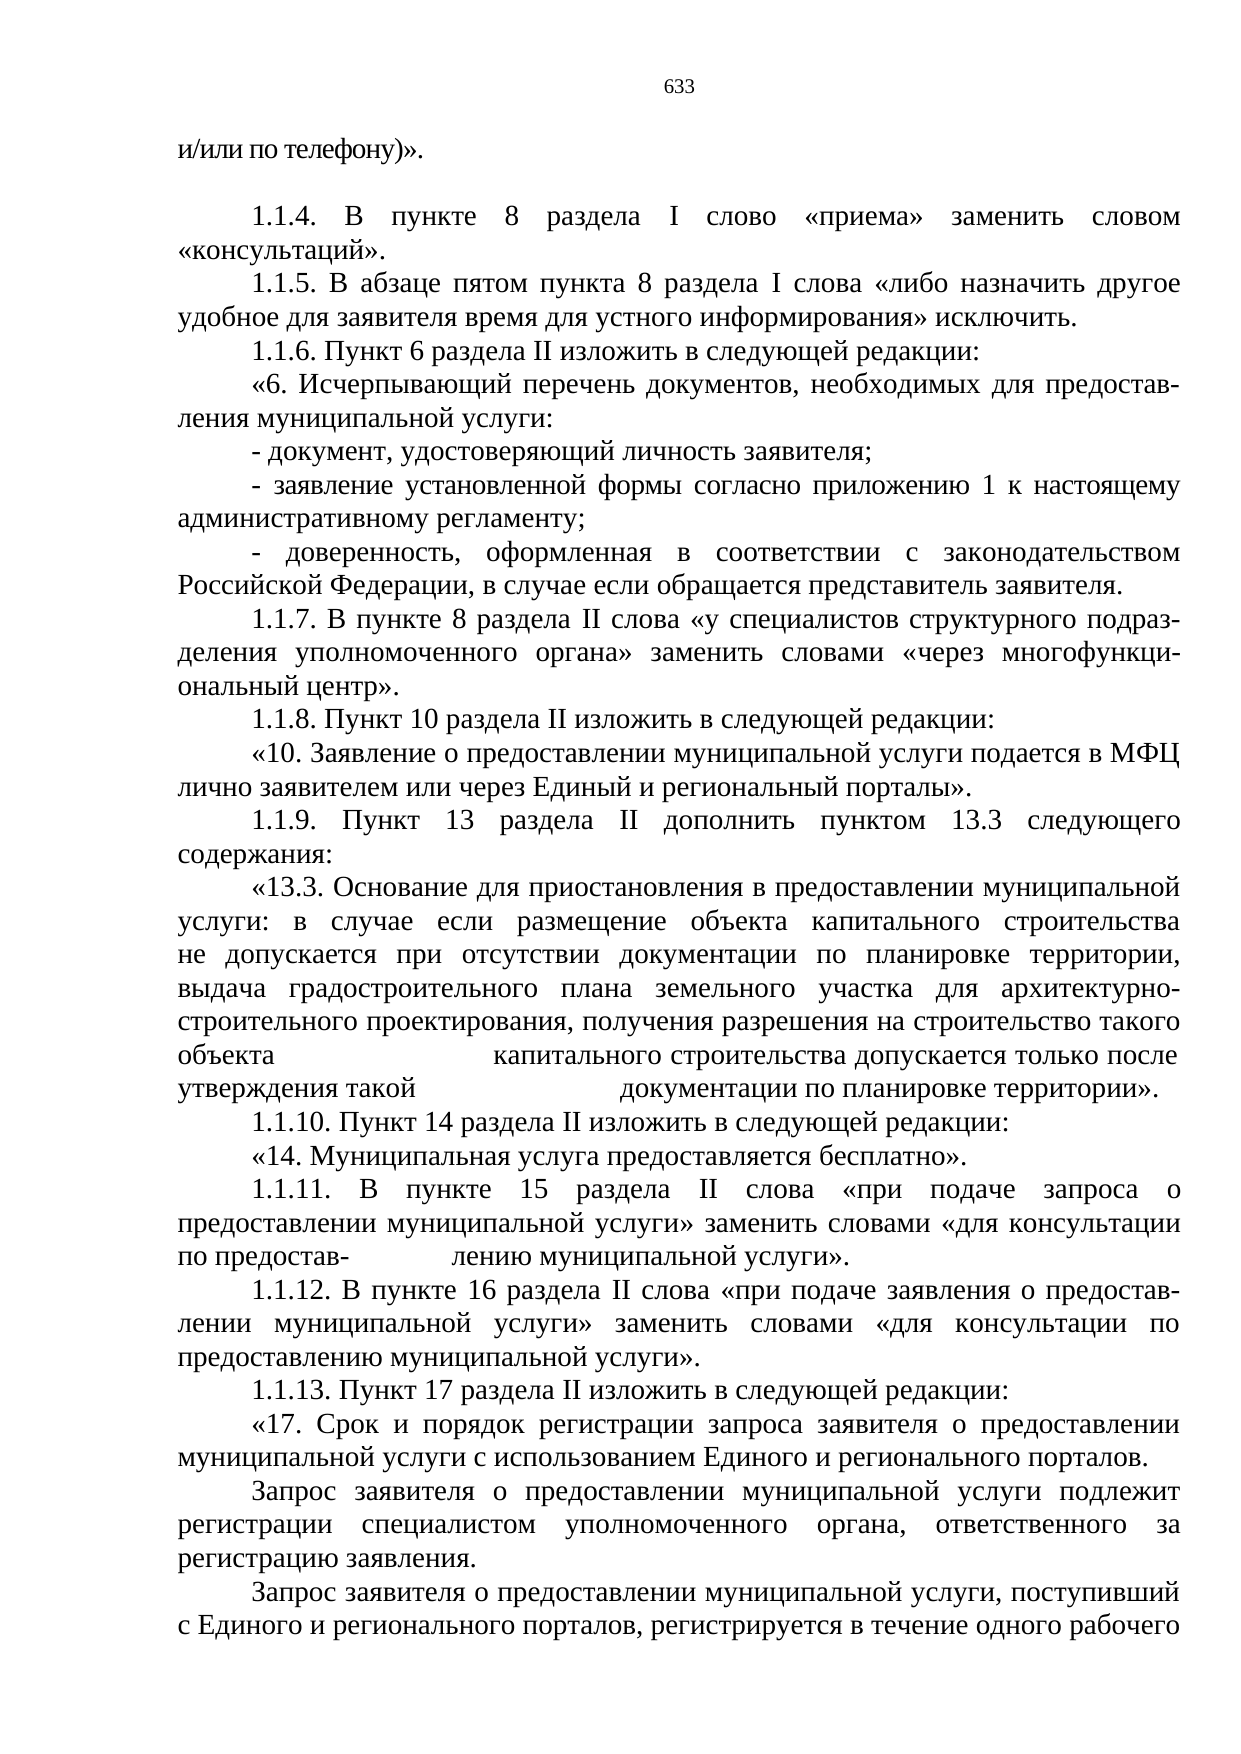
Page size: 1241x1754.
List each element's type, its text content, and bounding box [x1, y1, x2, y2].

text 1.1.6. Пункт 6 раздела II изложить в следующей редакции: [177, 333, 1181, 366]
text 1.1.4. В пункте 8 раздела I слово «приема» заменить словом «консультаций». [177, 198, 1181, 266]
text «6. Исчерпывающий перечень документов, необходимых для предостав- ления муниципальной услуги: [177, 366, 1181, 433]
text 1.1.10. Пункт 14 раздела II изложить в следующей редакции: [177, 1104, 1181, 1138]
text «10. Заявление о предоставлении муниципальной услуги подается в МФЦ лично заявителем или через Единый и региональный порталы». [177, 735, 1181, 802]
text «17. Срок и порядок регистрации запроса заявителя о предоставлении муниципальной услуги с использованием Единого и регионального порталов. [177, 1406, 1181, 1473]
text 1.1.12. В пункте 16 раздела II слова «при подаче заявления о предостав-лении муниципальной услуги» заменить словами «для консультации по предоставлению муниципальной услуги». [177, 1272, 1181, 1372]
text 1.1.13. Пункт 17 раздела II изложить в следующей редакции: [177, 1372, 1181, 1406]
text 1.1.11. В пункте 15 раздела II слова «при подаче запроса о предоставлении муниципальной услуги» заменить словами «для консультации по предостав- лению муниципальной услуги». [177, 1171, 1181, 1272]
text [177, 131, 1181, 165]
text 1.1.7. В пункте 8 раздела II слова «у специалистов структурного подраз- деления уполномоченного органа» заменить словами «через многофункци- ональный центр». [177, 601, 1181, 702]
text «14. Муниципальная услуга предоставляется бесплатно». [177, 1138, 1181, 1171]
text 1.1.5. В абзаце пятом пункта 8 раздела I слова «либо назначить другое удобное для заявителя время для устного информирования» исключить. [177, 266, 1181, 333]
text - доверенность, оформленная в соответствии с законодательством Российской Федерации, в случае если обращается представитель заявителя. [177, 534, 1181, 601]
text - документ, удостоверяющий личность заявителя; [177, 433, 1181, 467]
text Запрос заявителя о предоставлении муниципальной услуги подлежит регистрации специалистом уполномоченного органа, ответственного за регистрацию заявления. [177, 1473, 1181, 1574]
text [177, 1574, 1181, 1641]
text 1.1.9. Пункт 13 раздела II дополнить пунктом 13.3 следующего содержания: [177, 802, 1181, 869]
text «13.3. Основание для приостановления в предоставлении муниципальной услуги: в случае если размещение объекта капитального строительства не допускается при отсутствии документации по планировке территории, выдача градостроительного плана земельного участка для архитектурно-строительного проектирования, получения разрешения на строительство такого объекта капитального строительства допускается только после утверждения такой документации по планировке территории». [177, 869, 1181, 1104]
text - заявление установленной формы согласно приложению 1 к настоящему административному регламенту; [177, 467, 1181, 534]
text 1.1.8. Пункт 10 раздела II изложить в следующей редакции: [177, 702, 1181, 735]
